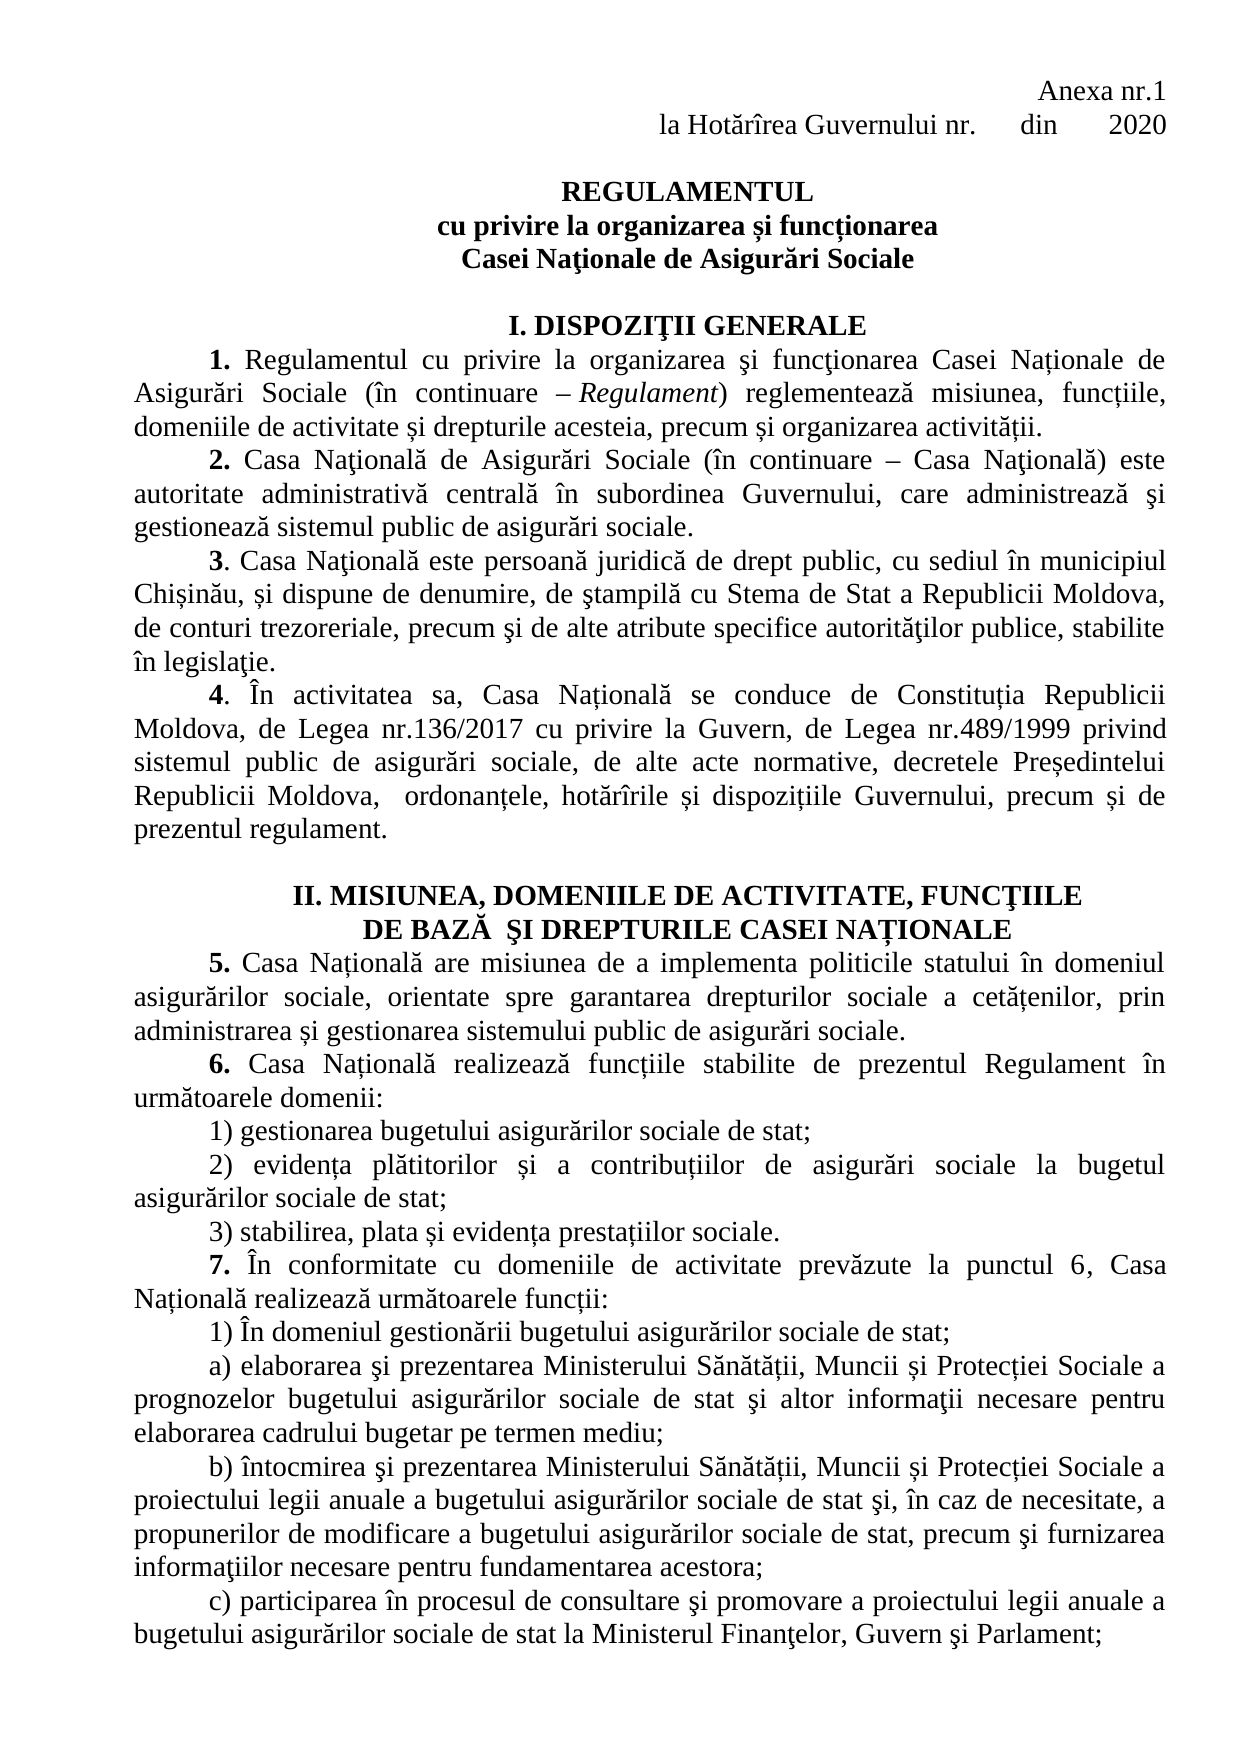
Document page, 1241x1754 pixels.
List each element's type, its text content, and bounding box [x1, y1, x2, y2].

text 6. Casa Națională realizează funcțiile stabilite de prezentul Regulament în următoarele domenii: [133, 1046, 1167, 1113]
text I. DISPOZIŢII GENERALE [133, 308, 1167, 342]
text b) întocmirea şi prezentarea Ministerului Sănătății, Muncii și Protecției Sociale a proiectului legii anuale a bugetului asigurărilor sociale de stat şi, în caz de necesitate, a propunerilor de modificare a bugetului asigurărilor sociale de stat, precum şi furnizarea informaţiilor necesare pentru fundamentarea acestora; [133, 1449, 1167, 1583]
text Casei Naţionale de Asigurări Sociale [133, 241, 1167, 275]
text la Hotărîrea Guvernului nr. din 2020 [133, 107, 1167, 141]
text 7. În conformitate cu domeniile de activitate prevăzute la punctul 6, Casa Națională realizează următoarele funcții: [133, 1247, 1167, 1314]
text 2. Casa Naţională de Asigurări Sociale (în continuare – Casa Naţională) este autoritate administrativă centrală în subordinea Guvernului, care administrează şi gestionează sistemul public de asigurări sociale. [133, 442, 1167, 543]
text 3. Casa Naţională este persoană juridică de drept public, cu sediul în municipiul Chișinău, și dispune de denumire, de ştampilă cu Stema de Stat a Republicii Moldova, de conturi trezoreriale, precum şi de alte atribute specifice autorităţilor publice, stabilite în legislaţie. [133, 543, 1167, 677]
text 3) stabilirea, plata și evidența prestațiilor sociale. [133, 1214, 1167, 1247]
text 4. În activitatea sa, Casa Națională se conduce de Constituția Republicii Moldova, de Legea nr.136/2017 cu privire la Guvern, de Legea nr.489/1999 privind sistemul public de asigurări sociale, de alte acte normative, decretele Președintelui Republicii Moldova, ordonanțele, hotărîrile și dispozițiile Guvernului, precum și de prezentul regulament. [133, 677, 1167, 845]
text 1) gestionarea bugetului asigurărilor sociale de stat; [133, 1113, 1167, 1147]
text 1. Regulamentul cu privire la organizarea şi funcţionarea Casei Naționale de Asigurări Sociale (în continuare – Regulament) reglementează misiunea, funcțiile, domeniile de activitate și drepturile acesteia, precum și organizarea activității. [133, 342, 1167, 442]
text cu privire la organizarea și funcționarea [133, 208, 1167, 241]
text c) participarea în procesul de consultare şi promovare a proiectului legii anuale a bugetului asigurărilor sociale de stat la Ministerul Finanţelor, Guvern şi Parlament; [133, 1583, 1167, 1650]
text Anexa nr.1 [133, 73, 1167, 107]
text REGULAMENTUL [133, 174, 1167, 208]
text II. MISIUNEA, DOMENIILE DE ACTIVITATE, FUNCŢIILE [133, 878, 1167, 912]
text 5. Casa Națională are misiunea de a implementa politicile statului în domeniul asigurărilor sociale, orientate spre garantarea drepturilor sociale a cetățenilor, prin administrarea și gestionarea sistemului public de asigurări sociale. [133, 946, 1167, 1046]
text DE BAZĂ ŞI DREPTURILE CASEI NAȚIONALE [133, 912, 1167, 946]
text a) elaborarea şi prezentarea Ministerului Sănătății, Muncii și Protecției Sociale a prognozelor bugetului asigurărilor sociale de stat şi altor informaţii necesare pentru elaborarea cadrului bugetar pe termen mediu; [133, 1348, 1167, 1449]
text 1) În domeniul gestionării bugetului asigurărilor sociale de stat; [133, 1314, 1167, 1348]
text 2) evidența plătitorilor și a contribuțiilor de asigurări sociale la bugetul asigurărilor sociale de stat; [133, 1147, 1167, 1214]
